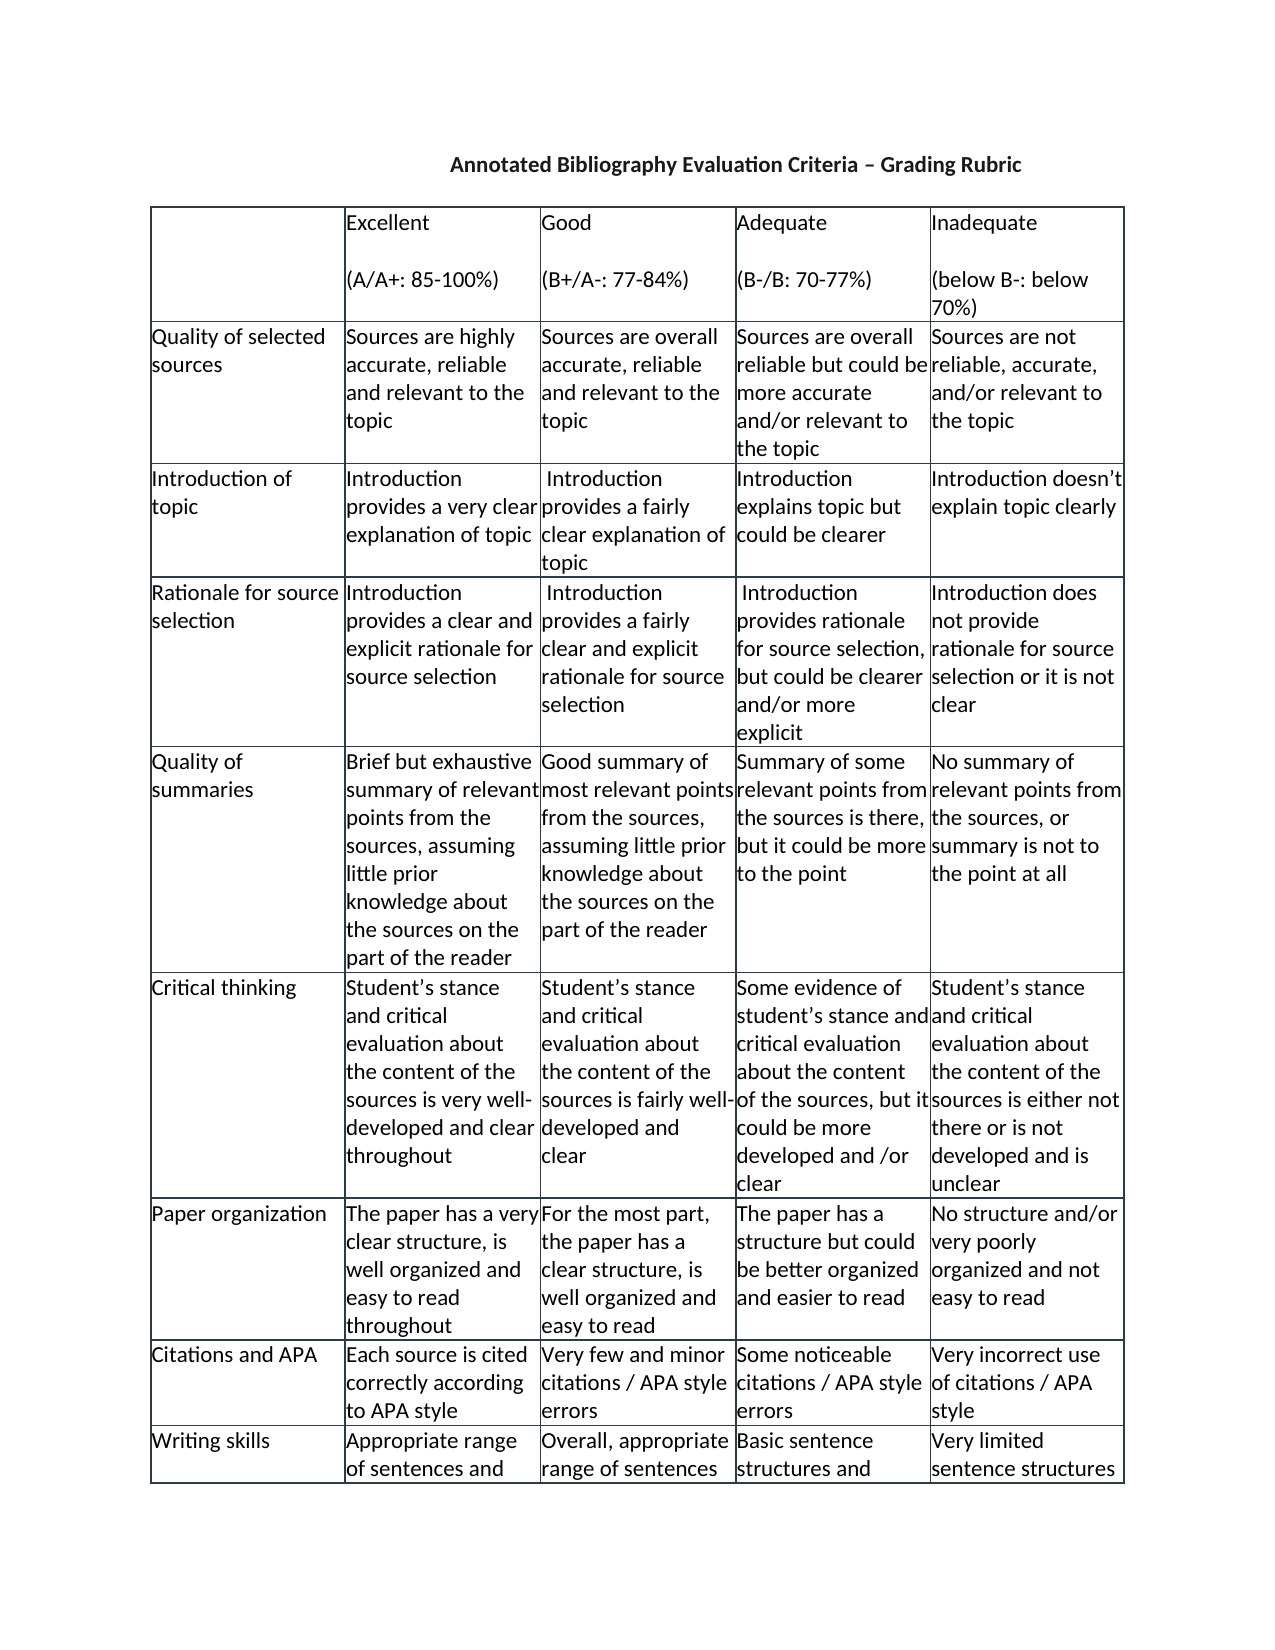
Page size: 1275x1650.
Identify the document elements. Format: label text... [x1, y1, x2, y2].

table_cell Sources are overall accurate, reliable and relevant to the topic [541, 322, 735, 462]
table_cell Paper organization [152, 1199, 344, 1339]
table_cell Citations and APA [152, 1341, 344, 1424]
table_cell The paper has a very clear structure, is well organized and easy to read throughout [346, 1199, 540, 1339]
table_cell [346, 1426, 540, 1482]
table_cell Sources are overall reliable but could be more accurate and/or relevant to the topic [737, 322, 930, 462]
table_cell Student’s stance and critical evaluation about the content of the sources is fairly well-developed and clear [541, 973, 735, 1197]
table_cell Quality of selected sources [152, 322, 344, 462]
table_cell Very incorrect use of citations / APA style [931, 1341, 1123, 1424]
table_header Good (B+/A-: 77-84%) [541, 208, 735, 321]
table_cell Sources are not reliable, accurate, and/or relevant to the topic [931, 322, 1123, 462]
table_cell Some evidence of student’s stance and critical evaluation about the content of the sources, but it could be more developed and /or clear [737, 973, 930, 1197]
table_cell Introduction provides a fairly clear explanation of topic [541, 464, 735, 576]
table_cell No summary of relevant points from the sources, or summary is not to the point at all [931, 747, 1123, 972]
table_cell Rationale for source selection [152, 578, 344, 746]
table_cell No structure and/or very poorly organized and not easy to read [931, 1199, 1123, 1339]
table_cell Quality of summaries [152, 747, 344, 972]
table_cell Introduction provides rationale for source selection, but could be clearer and/or more explicit [737, 578, 930, 746]
table_cell Introduction explains topic but could be clearer [737, 464, 930, 576]
table_cell The paper has a structure but could be better organized and easier to read [737, 1199, 930, 1339]
table_cell Very few and minor citations / APA style errors [541, 1341, 735, 1424]
table_header Inadequate (below B-: below 70%) [931, 208, 1123, 321]
table_cell Sources are highly accurate, reliable and relevant to the topic [346, 322, 540, 462]
table_cell Writing skills [152, 1426, 344, 1482]
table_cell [541, 1426, 735, 1482]
table_cell Some noticeable citations / APA style errors [737, 1341, 930, 1424]
table_cell Introduction of topic [152, 464, 344, 576]
table_cell Critical thinking [152, 973, 344, 1197]
table_cell Brief but exhaustive summary of relevant points from the sources, assuming little prior knowledge about the sources on the part of the reader [346, 747, 540, 972]
table_cell Introduction doesn’t explain topic clearly [931, 464, 1123, 576]
table_cell For the most part, the paper has a clear structure, is well organized and easy to read [541, 1199, 735, 1339]
table_cell Introduction provides a clear and explicit rationale for source selection [346, 578, 540, 746]
table_cell Each source is cited correctly according to APA style [346, 1341, 540, 1424]
table_header [152, 208, 344, 321]
table_cell Introduction provides a very clear explanation of topic [346, 464, 540, 576]
table_cell Good summary of most relevant points from the sources, assuming little prior knowledge about the sources on the part of the reader [541, 747, 735, 972]
table_cell Introduction does not provide rationale for source selection or it is not clear [931, 578, 1123, 746]
table_cell Summary of some relevant points from the sources is there, but it could be more to the point [737, 747, 930, 972]
table_cell Introduction provides a fairly clear and explicit rationale for source selection [541, 578, 735, 746]
table_header Excellent (A/A+: 85-100%) [346, 208, 540, 321]
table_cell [931, 1426, 1123, 1482]
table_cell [737, 1426, 930, 1482]
table_cell Student’s stance and critical evaluation about the content of the sources is either not there or is not developed and is unclear [931, 973, 1123, 1197]
text Annotated Bibliography Evaluation Criteria – Grading Rubric [450, 150, 1125, 178]
table_cell Student’s stance and critical evaluation about the content of the sources is very well-developed and clear throughout [346, 973, 540, 1197]
table_header Adequate (B-/B: 70-77%) [737, 208, 930, 321]
